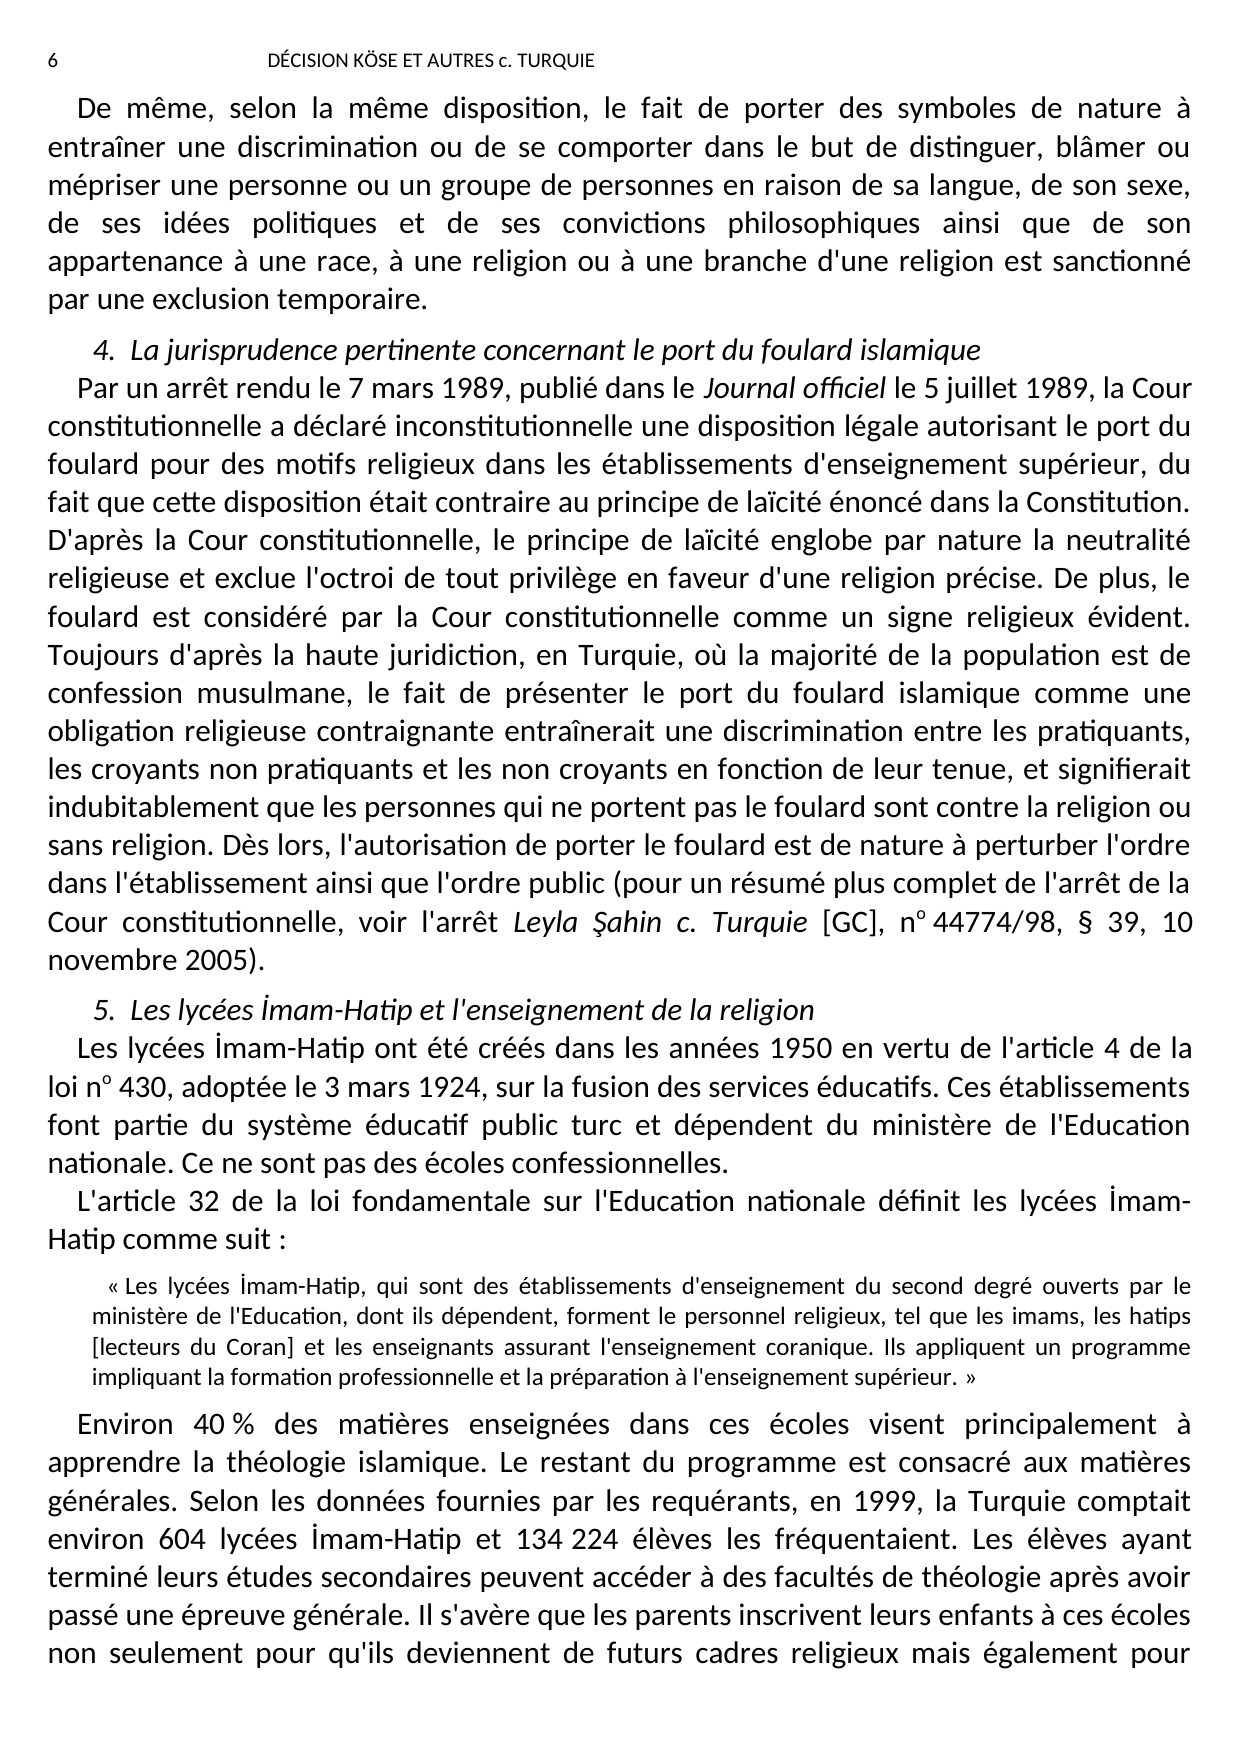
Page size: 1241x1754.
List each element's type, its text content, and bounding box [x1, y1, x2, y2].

text De même, selon la même disposition, le fait de porter des symboles de nature à entraîner une discrimination ou de se comporter dans le but de distinguer, blâmer ou mépriser une personne ou un groupe de personnes en raison de sa langue, de son sexe, de ses idées politiques et de ses convictions philosophiques ainsi que de son appartenance à une race, à une religion ou à une branche d'une religion est sanctionné par une exclusion temporaire. [47, 89, 1193, 317]
text L'article 32 de la loi fondamentale sur l'Education nationale définit les lycées İmam-Hatip comme suit : [47, 1181, 1193, 1257]
text Par un arrêt rendu le 7 mars 1989, publié dans le Journal officiel le 5 juillet 1989, la Cour constitutionnelle a déclaré inconstitutionnelle une disposition légale autorisant le port du foulard pour des motifs religieux dans les établissements d'enseignement supérieur, du fait que cette disposition était contraire au principe de laïcité énoncé dans la Constitution. D'après la Cour constitutionnelle, le principe de laïcité englobe par nature la neutralité religieuse et exclue l'octroi de tout privilège en faveur d'une religion précise. De plus, le foulard est considéré par la Cour constitutionnelle comme un signe religieux évident. Toujours d'après la haute juridiction, en Turquie, où la majorité de la population est de confession musulmane, le fait de présenter le port du foulard islamique comme une obligation religieuse contraignante entraînerait une discrimination entre les pratiquants, les croyants non pratiquants et les non croyants en fonction de leur tenue, et signifierait indubitablement que les personnes qui ne portent pas le foulard sont contre la religion ou sans religion. Dès lors, l'autorisation de porter le foulard est de nature à perturber l'ordre dans l'établissement ainsi que l'ordre public (pour un résumé plus complet de l'arrêt de la Cour constitutionnelle, voir l'arrêt Leyla Şahin c. Turquie [GC], no 44774/98, § 39, 10 novembre 2005). [47, 368, 1193, 978]
text « Les lycées İmam-Hatip, qui sont des établissements d'enseignement du second degré ouverts par le ministère de l'Education, dont ils dépendent, forment le personnel religieux, tel que les imams, les hatips [lecteurs du Coran] et les enseignants assurant l'enseignement coranique. Ils appliquent un programme impliquant la formation professionnelle et la préparation à l'enseignement supérieur. » [92, 1270, 1193, 1392]
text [47, 1404, 1193, 1671]
text 4. La jurisprudence pertinente concernant le port du foulard islamique [92, 330, 1193, 368]
text Les lycées İmam-Hatip ont été créés dans les années 1950 en vertu de l'article 4 de la loi no 430, adoptée le 3 mars 1924, sur la fusion des services éducatifs. Ces établissements font partie du système éducatif public turc et dépendent du ministère de l'Education nationale. Ce ne sont pas des écoles confessionnelles. [47, 1029, 1193, 1181]
text 5. Les lycées İmam-Hatip et l'enseignement de la religion [92, 991, 1193, 1029]
